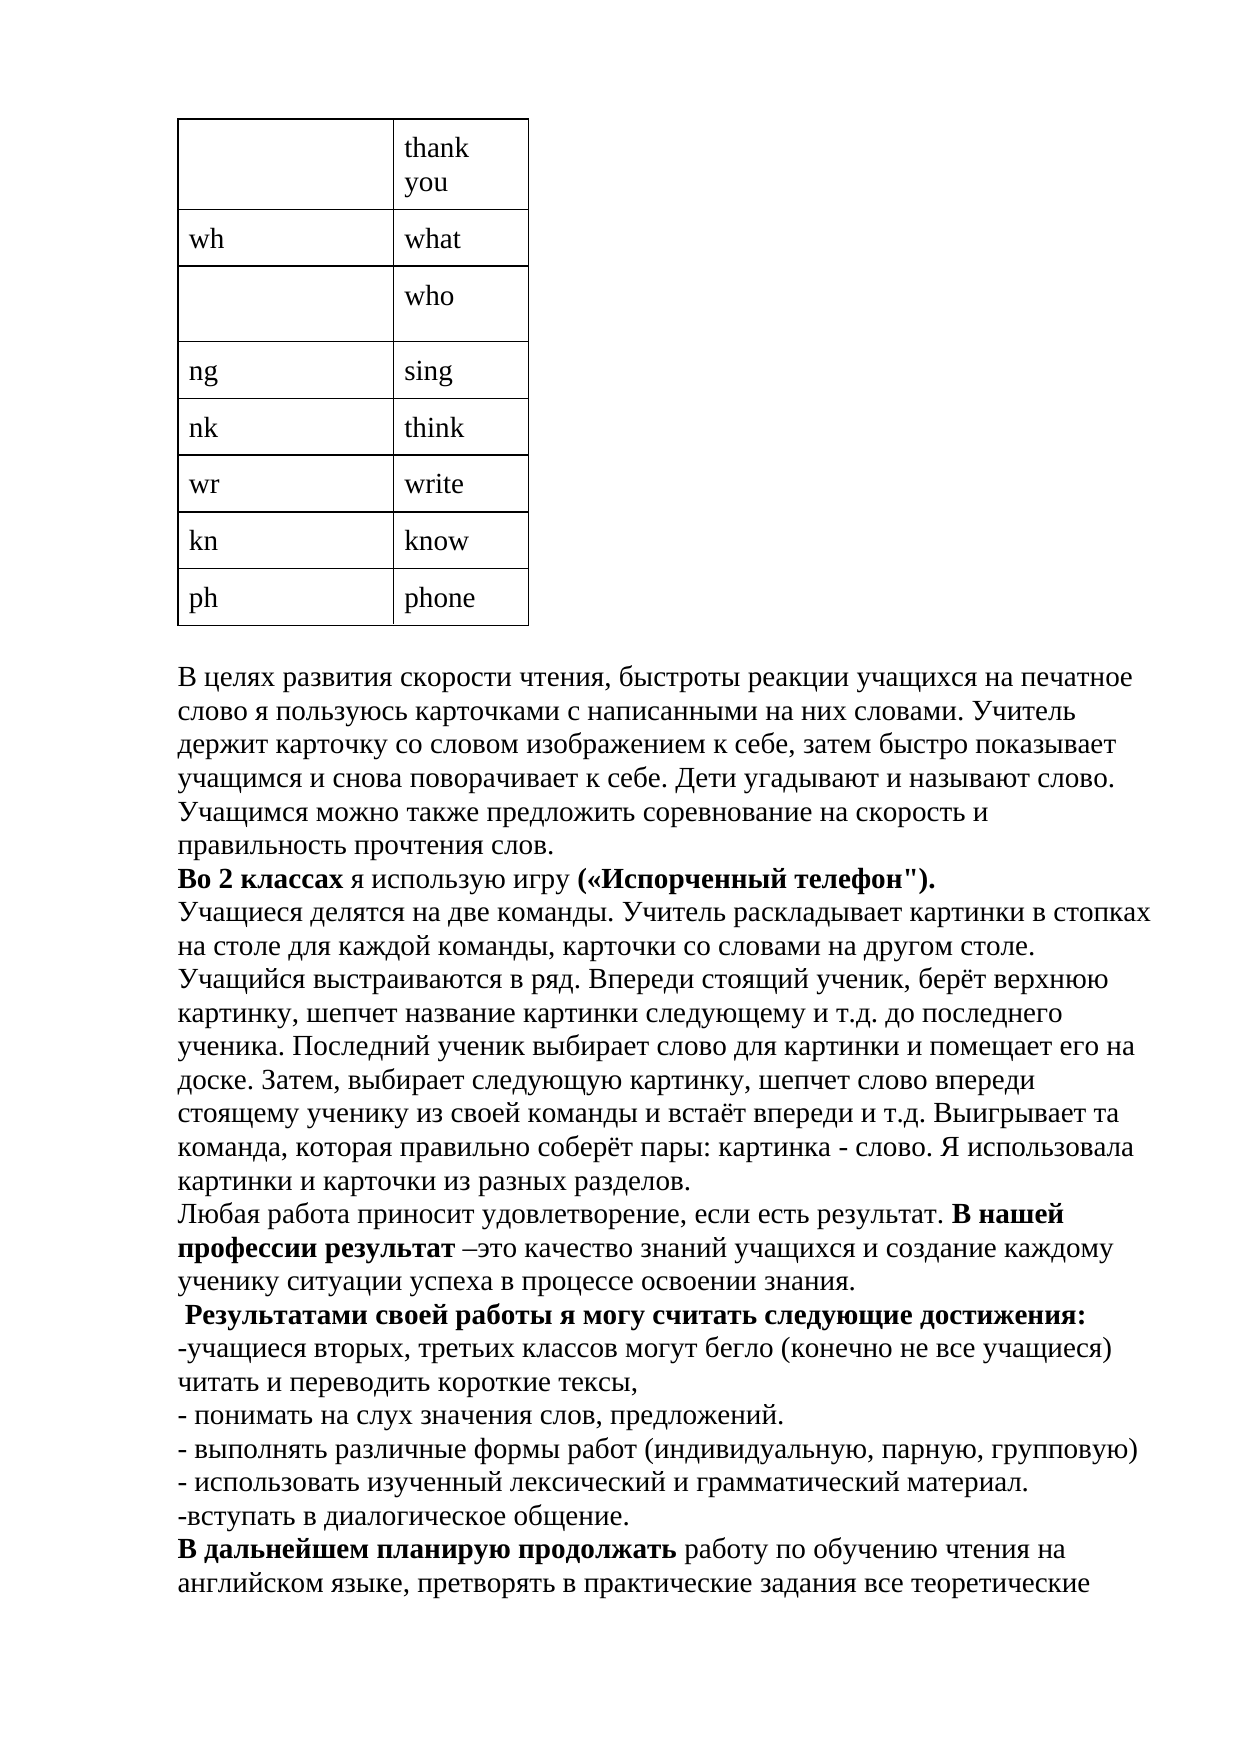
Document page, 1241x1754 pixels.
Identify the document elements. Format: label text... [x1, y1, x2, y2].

table_cell [179, 267, 393, 341]
text Любая работа приносит удовлетворение, если есть результат. В нашей профессии результат –это качество знаний учащихся и создание каждому ученику ситуации успеха в процессе освоении знания. [177, 1196, 1152, 1297]
table_cell wr [179, 456, 393, 511]
table_cell write [394, 456, 528, 511]
text В целях развития скорости чтения, быстроты реакции учащихся на печатное слово я пользуюсь карточками с написанными на них словами. Учитель держит карточку со словом изображением к себе, затем быстро показывает учащимся и снова поворачивает к себе. Дети угадывают и называют слово. Учащимся можно также предложить соревнование на скорость и правильность прочтения слов. [177, 659, 1152, 861]
text - использовать изученный лексический и грамматический материал. [177, 1464, 1152, 1498]
table_cell wh [179, 210, 393, 265]
text - понимать на слух значения слов, предложений. [177, 1397, 1152, 1431]
table_cell ph [179, 569, 393, 624]
text Результатами своей работы я могу считать следующие достижения: [177, 1297, 1152, 1330]
text -вступать в диалогическое общение. [177, 1498, 1152, 1532]
table_cell nk [179, 399, 393, 454]
text - выполнять различные формы работ (индивидуальную, парную, групповую) [177, 1431, 1152, 1464]
table_cell ng [179, 342, 393, 397]
table_cell what [394, 210, 528, 265]
table_cell thank you [394, 120, 528, 208]
text -учащиеся вторых, третьих классов могут бегло (конечно не все учащиеся) читать и переводить короткие тексы, [177, 1330, 1152, 1397]
table_cell know [394, 513, 528, 568]
table_cell sing [394, 342, 528, 397]
table_cell kn [179, 513, 393, 568]
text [177, 1532, 1152, 1599]
table_cell phone [394, 569, 528, 624]
table_cell think [394, 399, 528, 454]
text Во 2 классах я использую игру («Испорченный телефон"). [177, 861, 1152, 894]
table_cell who [394, 267, 528, 341]
table_cell [179, 120, 393, 208]
text Учащиеся делятся на две команды. Учитель раскладывает картинки в стопках на столе для каждой команды, карточки со словами на другом столе. Учащийся выстраиваются в ряд. Впереди стоящий ученик, берёт верхнюю картинку, шепчет название картинки следующему и т.д. до последнего ученика. Последний ученик выбирает слово для картинки и помещает его на доске. Затем, выбирает следующую картинку, шепчет слово впереди стоящему ученику из своей команды и встаёт впереди и т.д. Выигрывает та команда, которая правильно соберёт пары: картинка - слово. Я использовала картинки и карточки из разных разделов. [177, 894, 1152, 1196]
